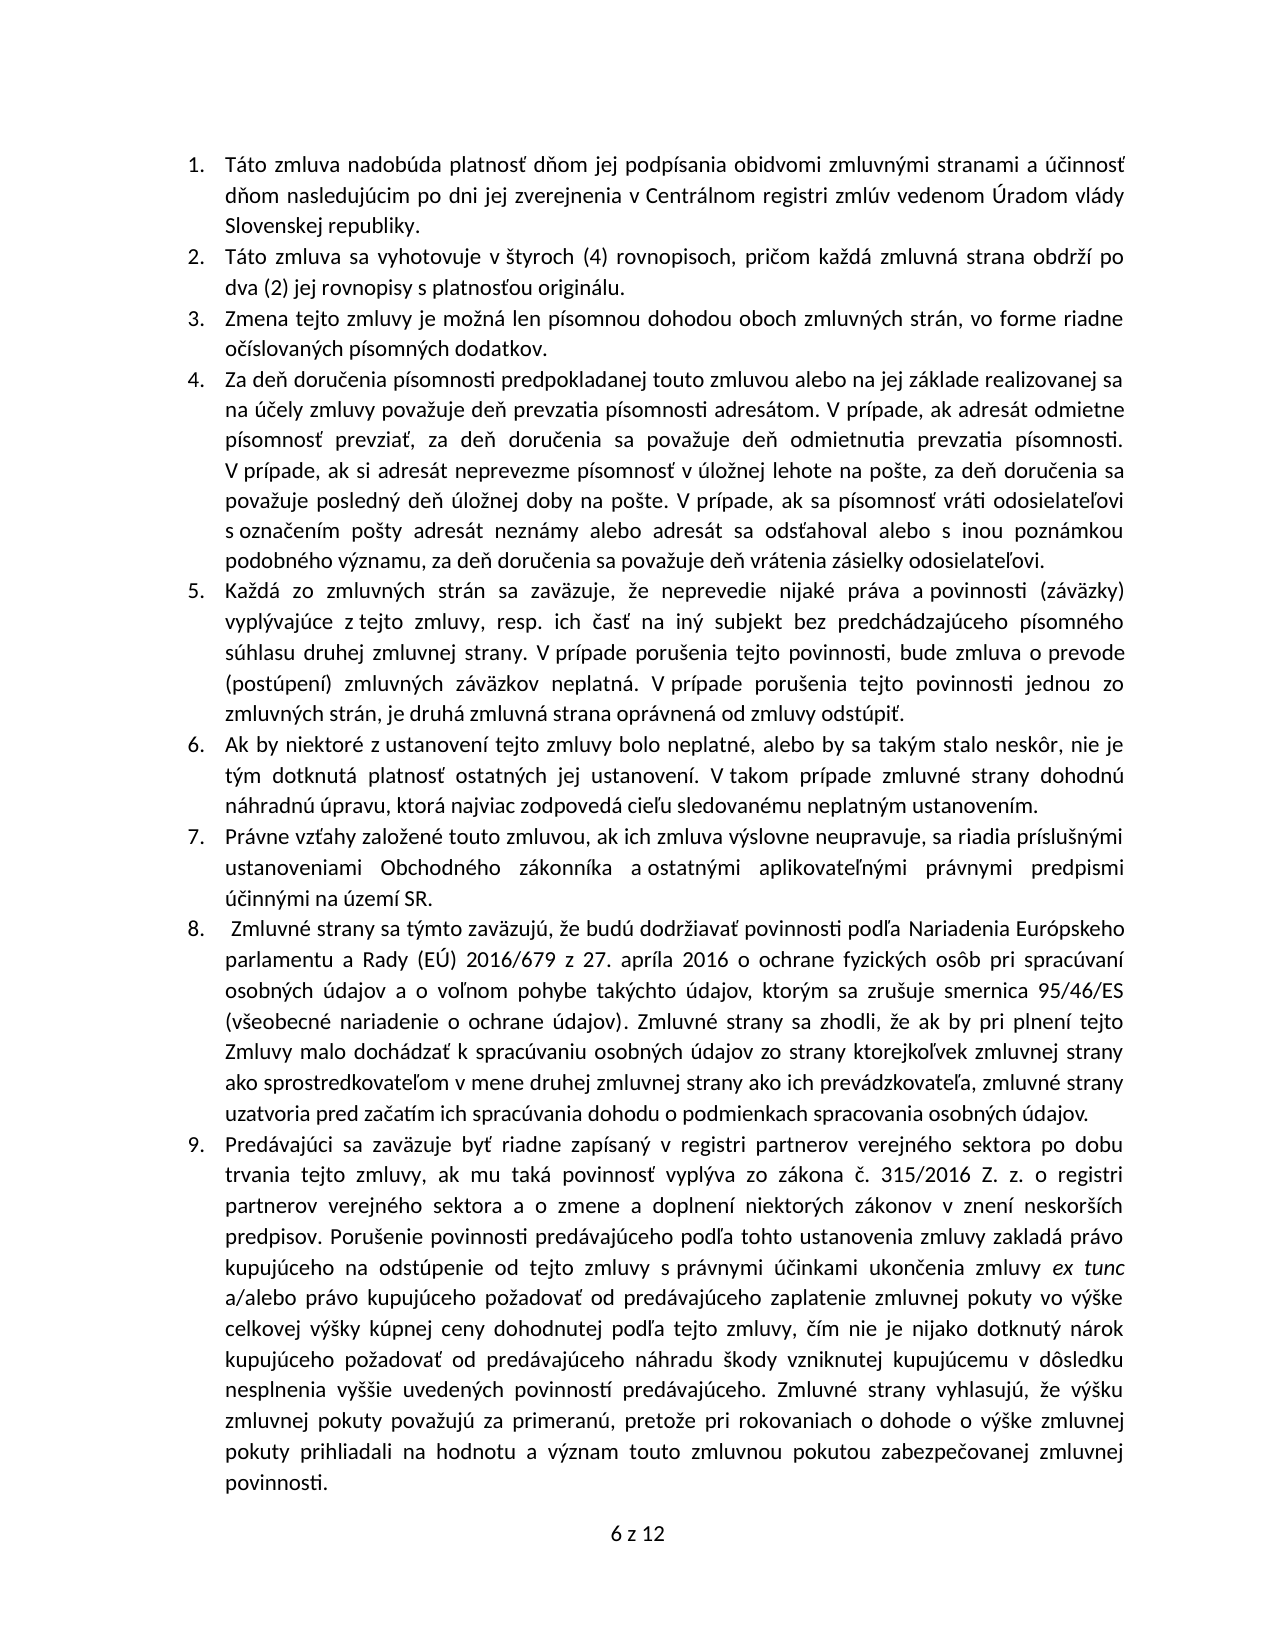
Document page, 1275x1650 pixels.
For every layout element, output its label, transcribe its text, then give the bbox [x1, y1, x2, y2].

list Každá zo zmluvných strán sa zaväzuje, že neprevedie nijaké práva a povinnosti (záväzky) vyplývajúce z tejto zmluvy, resp. ich časť na iný subjekt bez predchádzajúceho písomného súhlasu druhej zmluvnej strany. V prípade porušenia tejto povinnosti, bude zmluva o prevode (postúpení) zmluvných záväzkov neplatná. V prípade porušenia tejto povinnosti jednou zo zmluvných strán, je druhá zmluvná strana oprávnená od zmluvy odstúpiť. [187, 577, 1125, 727]
list Predávajúci sa zaväzuje byť riadne zapísaný v registri partnerov verejného sektora po dobu trvania tejto zmluvy, ak mu taká povinnosť vyplýva zo zákona č. 315/2016 Z. z. o registri partnerov verejného sektora a o zmene a doplnení niektorých zákonov v znení neskorších predpisov. Porušenie povinnosti predávajúceho podľa tohto ustanovenia zmluvy zakladá právo kupujúceho na odstúpenie od tejto zmluvy s právnymi účinkami ukončenia zmluvy ex tunc a/alebo právo kupujúceho požadovať od predávajúceho zaplatenie zmluvnej pokuty vo výške celkovej výšky kúpnej ceny dohodnutej podľa tejto zmluvy, čím nie je nijako dotknutý nárok kupujúceho požadovať od predávajúceho náhradu škody vzniknutej kupujúcemu v dôsledku nesplnenia vyššie uvedených povinností predávajúceho. Zmluvné strany vyhlasujú, že výšku zmluvnej pokuty považujú za primeranú, pretože pri rokovaniach o dohode o výške zmluvnej pokuty prihliadali na hodnotu a význam touto zmluvnou pokutou zabezpečovanej zmluvnej povinnosti. [187, 1130, 1125, 1496]
list Táto zmluva nadobúda platnosť dňom jej podpísania obidvomi zmluvnými stranami a účinnosť dňom nasledujúcim po dni jej zverejnenia v Centrálnom registri zmlúv vedenom Úradom vlády Slovenskej republiky. [187, 150, 1125, 239]
list Táto zmluva sa vyhotovuje v štyroch (4) rovnopisoch, pričom každá zmluvná strana obdrží po dva (2) jej rovnopisy s platnosťou originálu. [187, 242, 1125, 301]
list Zmluvné strany sa týmto zaväzujú, že budú dodržiavať povinnosti podľa Nariadenia Európskeho parlamentu a Rady (EÚ) 2016/679 z 27. apríla 2016 o ochrane fyzických osôb pri spracúvaní osobných údajov a o voľnom pohybe takýchto údajov, ktorým sa zrušuje smernica 95/46/ES (všeobecné nariadenie o ochrane údajov). Zmluvné strany sa zhodli, že ak by pri plnení tejto Zmluvy malo dochádzať k spracúvaniu osobných údajov zo strany ktorejkoľvek zmluvnej strany ako sprostredkovateľom v mene druhej zmluvnej strany ako ich prevádzkovateľa, zmluvné strany uzatvoria pred začatím ich spracúvania dohodu o podmienkach spracovania osobných údajov. [187, 914, 1125, 1127]
list Zmena tejto zmluvy je možná len písomnou dohodou oboch zmluvných strán, vo forme riadne očíslovaných písomných dodatkov. [187, 304, 1125, 362]
list Právne vzťahy založené touto zmluvou, ak ich zmluva výslovne neupravuje, sa riadia príslušnými ustanoveniami Obchodného zákonníka a ostatnými aplikovateľnými právnymi predpismi účinnými na území SR. [187, 822, 1125, 912]
list Za deň doručenia písomnosti predpokladanej touto zmluvou alebo na jej základe realizovanej sa na účely zmluvy považuje deň prevzatia písomnosti adresátom. V prípade, ak adresát odmietne písomnosť prevziať, za deň doručenia sa považuje deň odmietnutia prevzatia písomnosti. V prípade, ak si adresát neprevezme písomnosť v úložnej lehote na pošte, za deň doručenia sa považuje posledný deň úložnej doby na pošte. V prípade, ak sa písomnosť vráti odosielateľovi s označením pošty adresát neznámy alebo adresát sa odsťahoval alebo s inou poznámkou podobného významu, za deň doručenia sa považuje deň vrátenia zásielky odosielateľovi. [187, 365, 1125, 574]
list Ak by niektoré z ustanovení tejto zmluvy bolo neplatné, alebo by sa takým stalo neskôr, nie je tým dotknutá platnosť ostatných jej ustanovení. V takom prípade zmluvné strany dohodnú náhradnú úpravu, ktorá najviac zodpovedá cieľu sledovanému neplatným ustanovením. [187, 730, 1125, 820]
